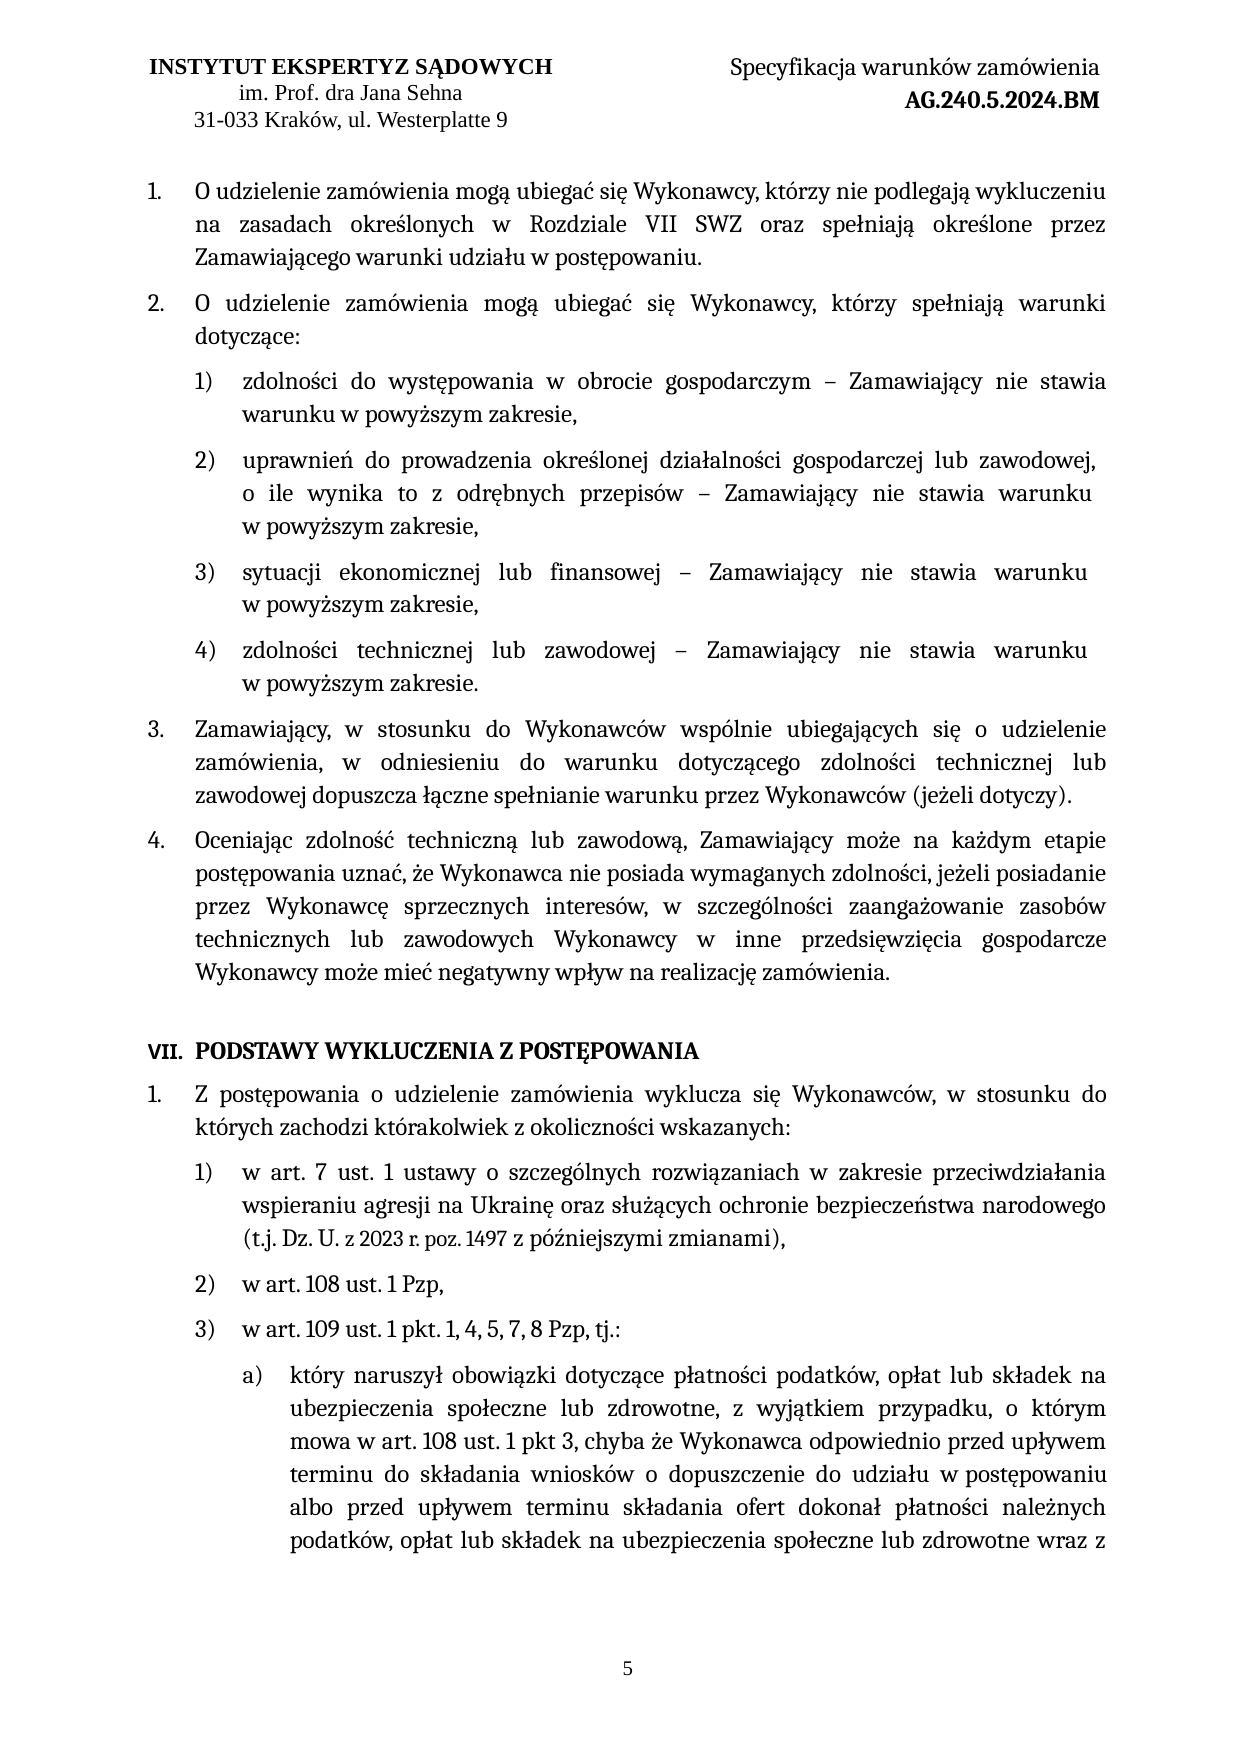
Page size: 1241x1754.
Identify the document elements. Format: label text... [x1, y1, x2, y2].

list sytuacji ekonomicznej lub finansowej – Zamawiający nie stawia warunku w powyższym zakresie, [195, 557, 1107, 619]
list w art. 109 ust. 1 pkt. 1, 4, 5, 7, 8 Pzp, tj.: [195, 1315, 1107, 1344]
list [242, 1361, 1107, 1555]
list zdolności technicznej lub zawodowej – Zamawiający nie stawia warunku w powyższym zakresie. [195, 636, 1107, 698]
list O udzielenie zamówienia mogą ubiegać się Wykonawcy, którzy nie podlegają wykluczeniu na zasadach określonych w Rozdziale VII SWZ oraz spełniają określone przez Zamawiającego warunki udziału w postępowaniu. [148, 177, 1107, 272]
list Zamawiający, w stosunku do Wykonawców wspólnie ubiegających się o udzielenie zamówienia, w odniesieniu do warunku dotyczącego zdolności technicznej lub zawodowej dopuszcza łączne spełnianie warunku przez Wykonawców (jeżeli dotyczy). [148, 714, 1107, 809]
list Z postępowania o udzielenie zamówienia wyklucza się Wykonawców, w stosunku do których zachodzi którakolwiek z okoliczności wskazanych: [148, 1080, 1107, 1142]
list uprawnień do prowadzenia określonej działalności gospodarczej lub zawodowej, o ile wynika to z odrębnych przepisów – Zamawiający nie stawia warunku w powyższym zakresie, [195, 446, 1107, 541]
list w art. 108 ust. 1 Pzp, [195, 1270, 1107, 1299]
list w art. 7 ust. 1 ustawy o szczególnych rozwiązaniach w zakresie przeciwdziałania wspieraniu agresji na Ukrainę oraz służących ochronie bezpieczeństwa narodowego (t.j. Dz. U. z 2023 r. poz. 1497 z późniejszymi zmianami), [195, 1158, 1107, 1253]
list Oceniając zdolność techniczną lub zawodową, Zamawiający może na każdym etapie postępowania uznać, że Wykonawca nie posiada wymaganych zdolności, jeżeli posiadanie przez Wykonawcę sprzecznych interesów, w szczególności zaangażowanie zasobów technicznych lub zawodowych Wykonawcy w inne przedsięwzięcia gospodarcze Wykonawcy może mieć negatywny wpływ na realizację zamówienia. [148, 826, 1107, 987]
list O udzielenie zamówienia mogą ubiegać się Wykonawcy, którzy spełniają warunki dotyczące: [148, 289, 1107, 351]
list PODSTAWY WYKLUCZENIA Z POSTĘPOWANIA [148, 1037, 1107, 1065]
list zdolności do występowania w obrocie gospodarczym – Zamawiający nie stawia warunku w powyższym zakresie, [195, 367, 1107, 429]
